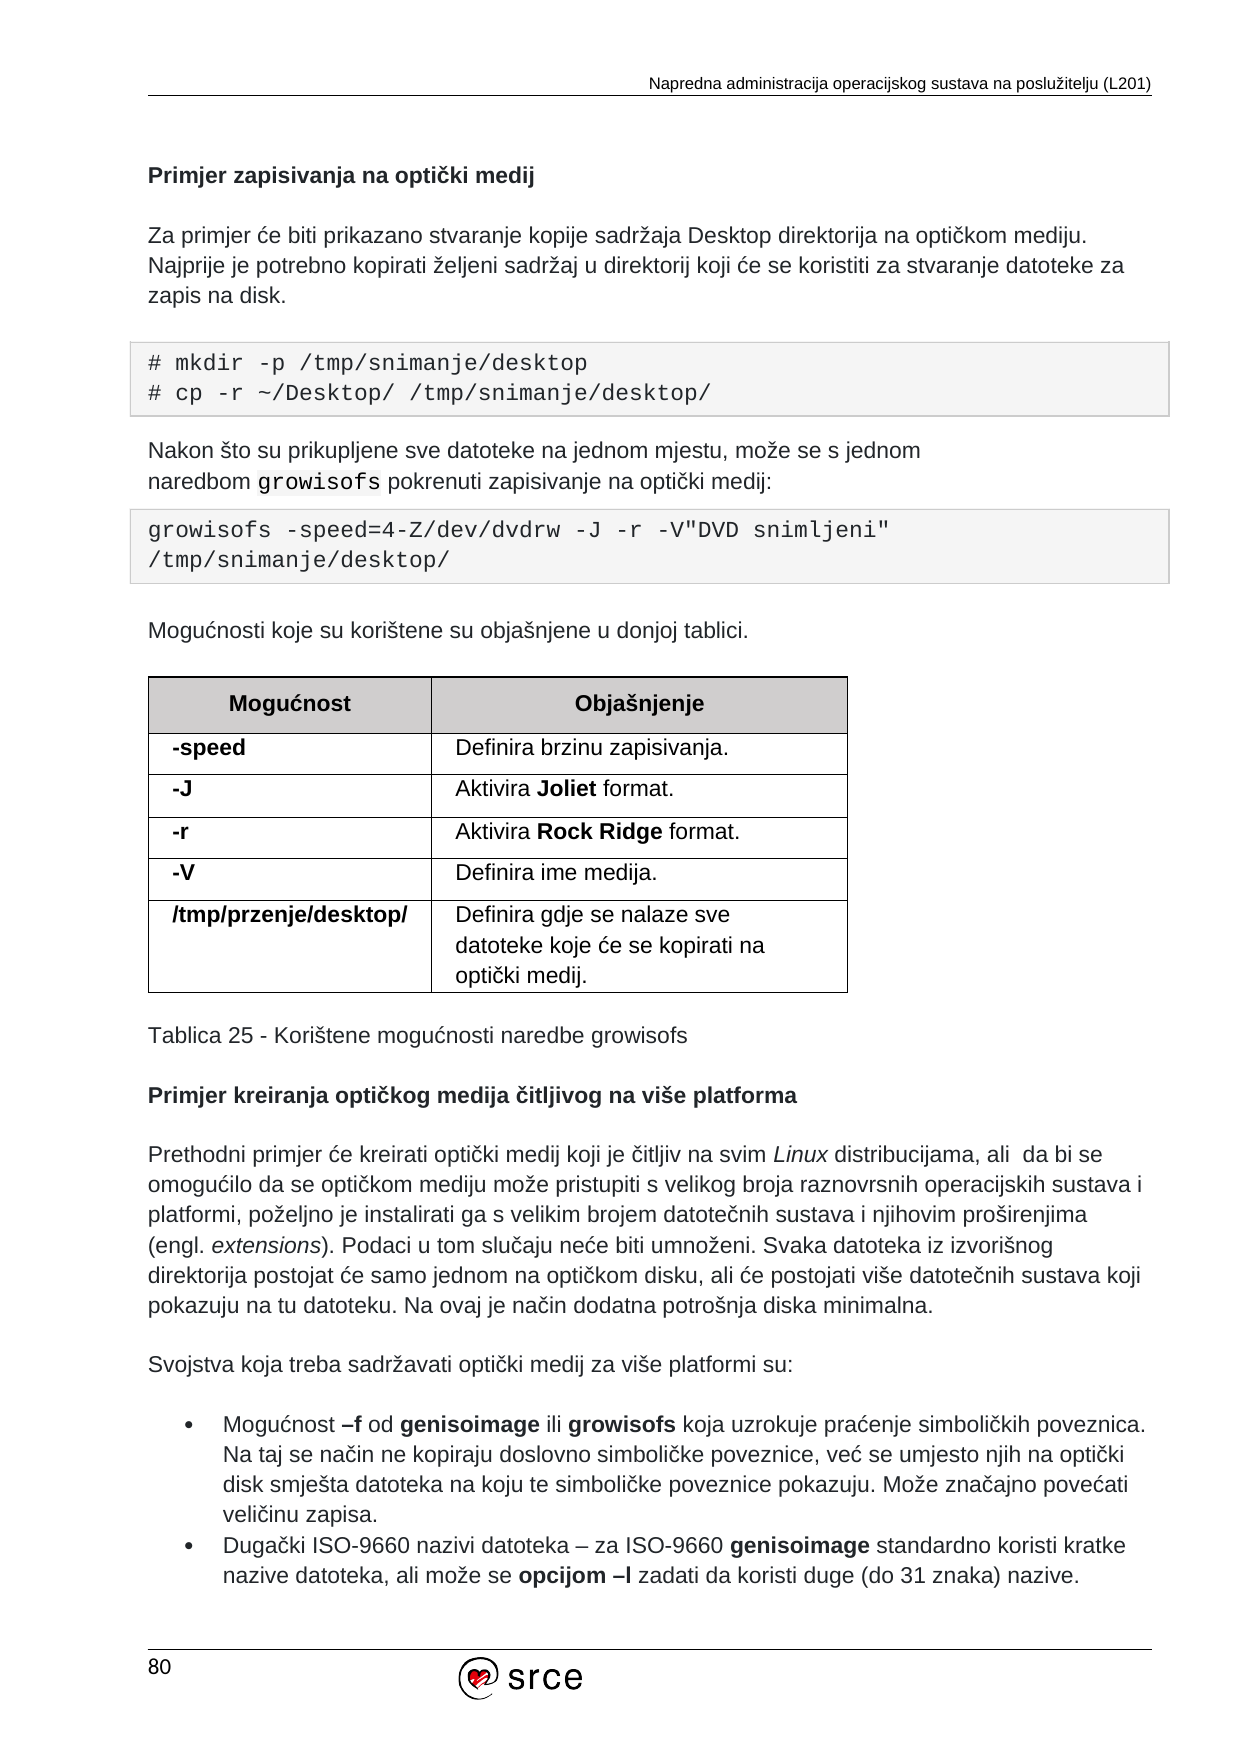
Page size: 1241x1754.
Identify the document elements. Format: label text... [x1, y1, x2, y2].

text # mkdir -p /tmp/snimanje/desktop [131, 343, 1168, 371]
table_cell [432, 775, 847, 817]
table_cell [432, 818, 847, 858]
text Tablica 25 - Korištene mogućnosti naredbe growisofs [148, 1022, 1152, 1049]
text Prethodni primjer će kreirati optički medij koji je čitljiv na svim Linux distribucijama, ali da bi se omogućilo da se optičkom mediju može pristupiti s velikog broja raznovrsnih operacijskih sustava i platformi, poželjno je instalirati ga s velikim brojem datotečnih sustava i njihovim proširenjima (engl. extensions). Podaci u tom slučaju neće biti umnoženi. Svaka datoteka iz izvorišnog direktorija postojat će samo jednom na optičkom disku, ali će postojati više datotečnih sustava koji pokazuju na tu datoteku. Na ovaj je način dodatna potrošnja diska minimalna. [148, 1141, 1152, 1318]
text Za primjer će biti prikazano stvaranje kopije sadržaja Desktop direktorija na optičkom mediju. Najprije je potrebno kopirati željeni sadržaj u direktorij koji će se koristiti za stvaranje datoteke za zapis na disk. [148, 222, 1152, 308]
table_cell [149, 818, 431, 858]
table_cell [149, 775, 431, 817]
text Svojstva koja treba sadržavati optički medij za više platformi su: [148, 1351, 1152, 1378]
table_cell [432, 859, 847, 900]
list Dugački ISO-9660 nazivi datoteka – za ISO-9660 genisoimage standardno koristi kratke nazive datoteka, ali može se opcijom –l zadati da koristi duge (do 31 znaka) nazive. [185, 1532, 1152, 1588]
text Primjer zapisivanja na optički medij [148, 162, 1152, 189]
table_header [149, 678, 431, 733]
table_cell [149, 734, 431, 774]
picture [458, 1657, 582, 1700]
text Primjer kreiranja optičkog medija čitljivog na više platforma [148, 1082, 1152, 1108]
text # cp -r ~/Desktop/ /tmp/snimanje/desktop/ [131, 371, 1168, 415]
text Mogućnosti koje su korištene su objašnjene u donjoj tablici. [148, 617, 1152, 643]
text growisofs -speed=4-Z/dev/dvdrw -J -r -V"DVD snimljeni" /tmp/snimanje/desktop/ [131, 510, 1168, 583]
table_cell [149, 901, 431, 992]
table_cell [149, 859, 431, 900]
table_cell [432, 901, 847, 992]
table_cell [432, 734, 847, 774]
list Mogućnost –f od genisoimage ili growisofs koja uzrokuje praćenje simboličkih poveznica. Na taj se način ne kopiraju doslovno simboličke poveznice, već se umjesto njih na optički disk smješta datoteka na koju te simboličke poveznice pokazuju. Može značajno povećati veličinu zapisa. [185, 1411, 1152, 1528]
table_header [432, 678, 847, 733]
text Nakon što su prikupljene sve datoteke na jednom mjestu, može se s jednom naredbom growisofs pokrenuti zapisivanje na optički medij: [148, 437, 1152, 496]
